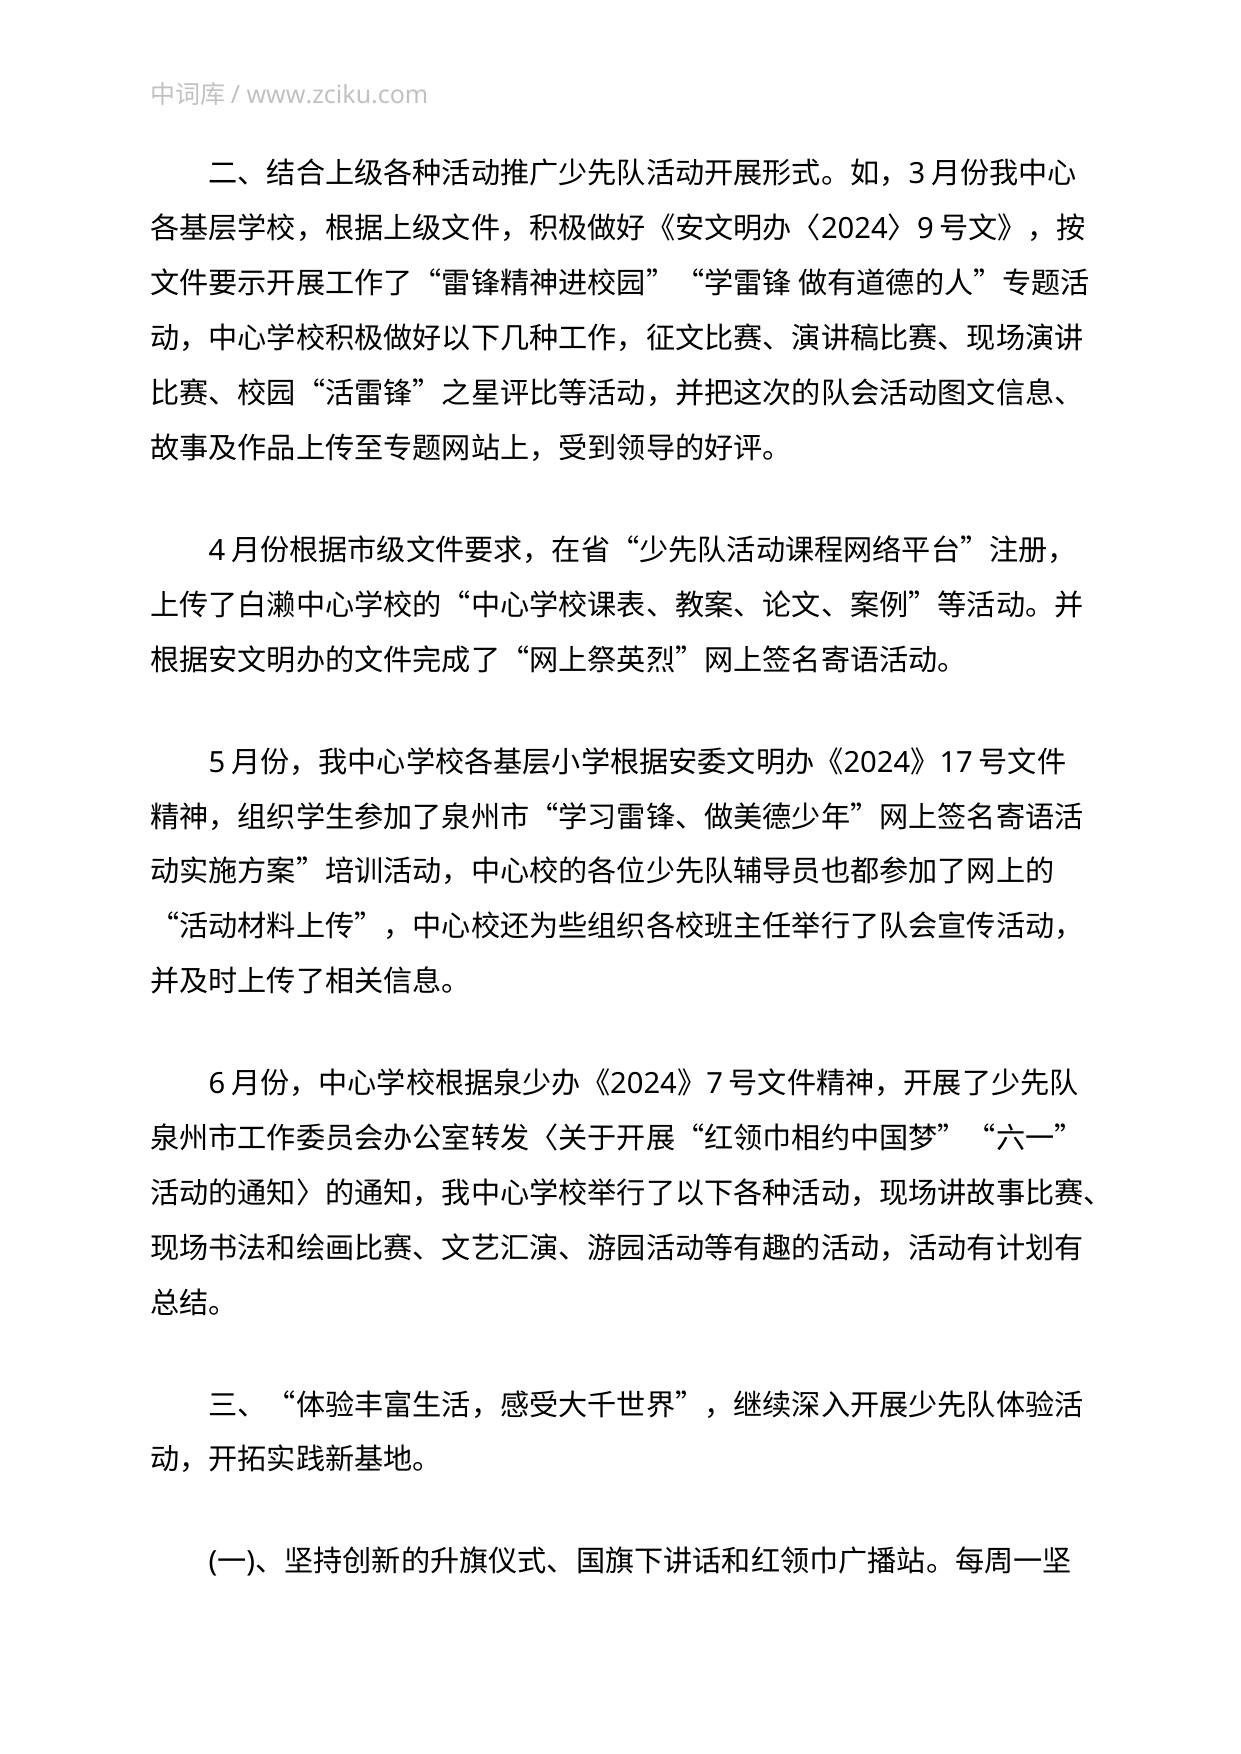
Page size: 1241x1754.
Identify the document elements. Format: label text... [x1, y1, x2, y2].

text 4月份根据市级文件要求，在省“少先队活动课程网络平台”注册，上传了白濑中心学校的“中心学校课表、教案、论文、案例”等活动。并根据安文明办的文件完成了“网上祭英烈”网上签名寄语活动。 [150, 526, 1090, 679]
text 6月份，中心学校根据泉少办《2024》7号文件精神，开展了少先队泉州市工作委员会办公室转发〈关于开展“红领巾相约中国梦”“六一”活动的通知〉的通知，我中心学校举行了以下各种活动，现场讲故事比赛、现场书法和绘画比赛、文艺汇演、游园活动等有趣的活动，活动有计划有总结。 [150, 1059, 1090, 1322]
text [150, 1538, 1090, 1580]
text 二、结合上级各种活动推广少先队活动开展形式。如，3月份我中心各基层学校，根据上级文件，积极做好《安文明办〈2024〉9号文》，按文件要示开展工作了“雷锋精神进校园”“学雷锋 做有道德的人”专题活动，中心学校积极做好以下几种工作，征文比赛、演讲稿比赛、现场演讲比赛、校园“活雷锋”之星评比等活动，并把这次的队会活动图文信息、故事及作品上传至专题网站上，受到领导的好评。 [150, 150, 1090, 467]
text 三、“体验丰富生活，感受大千世界”，继续深入开展少先队体验活动，开拓实践新基地。 [150, 1381, 1090, 1478]
text 5月份，我中心学校各基层小学根据安委文明办《2024》17号文件精神，组织学生参加了泉州市“学习雷锋、做美德少年”网上签名寄语活动实施方案”培训活动，中心校的各位少先队辅导员也都参加了网上的“活动材料上传”，中心校还为些组织各校班主任举行了队会宣传活动，并及时上传了相关信息。 [150, 738, 1090, 1000]
